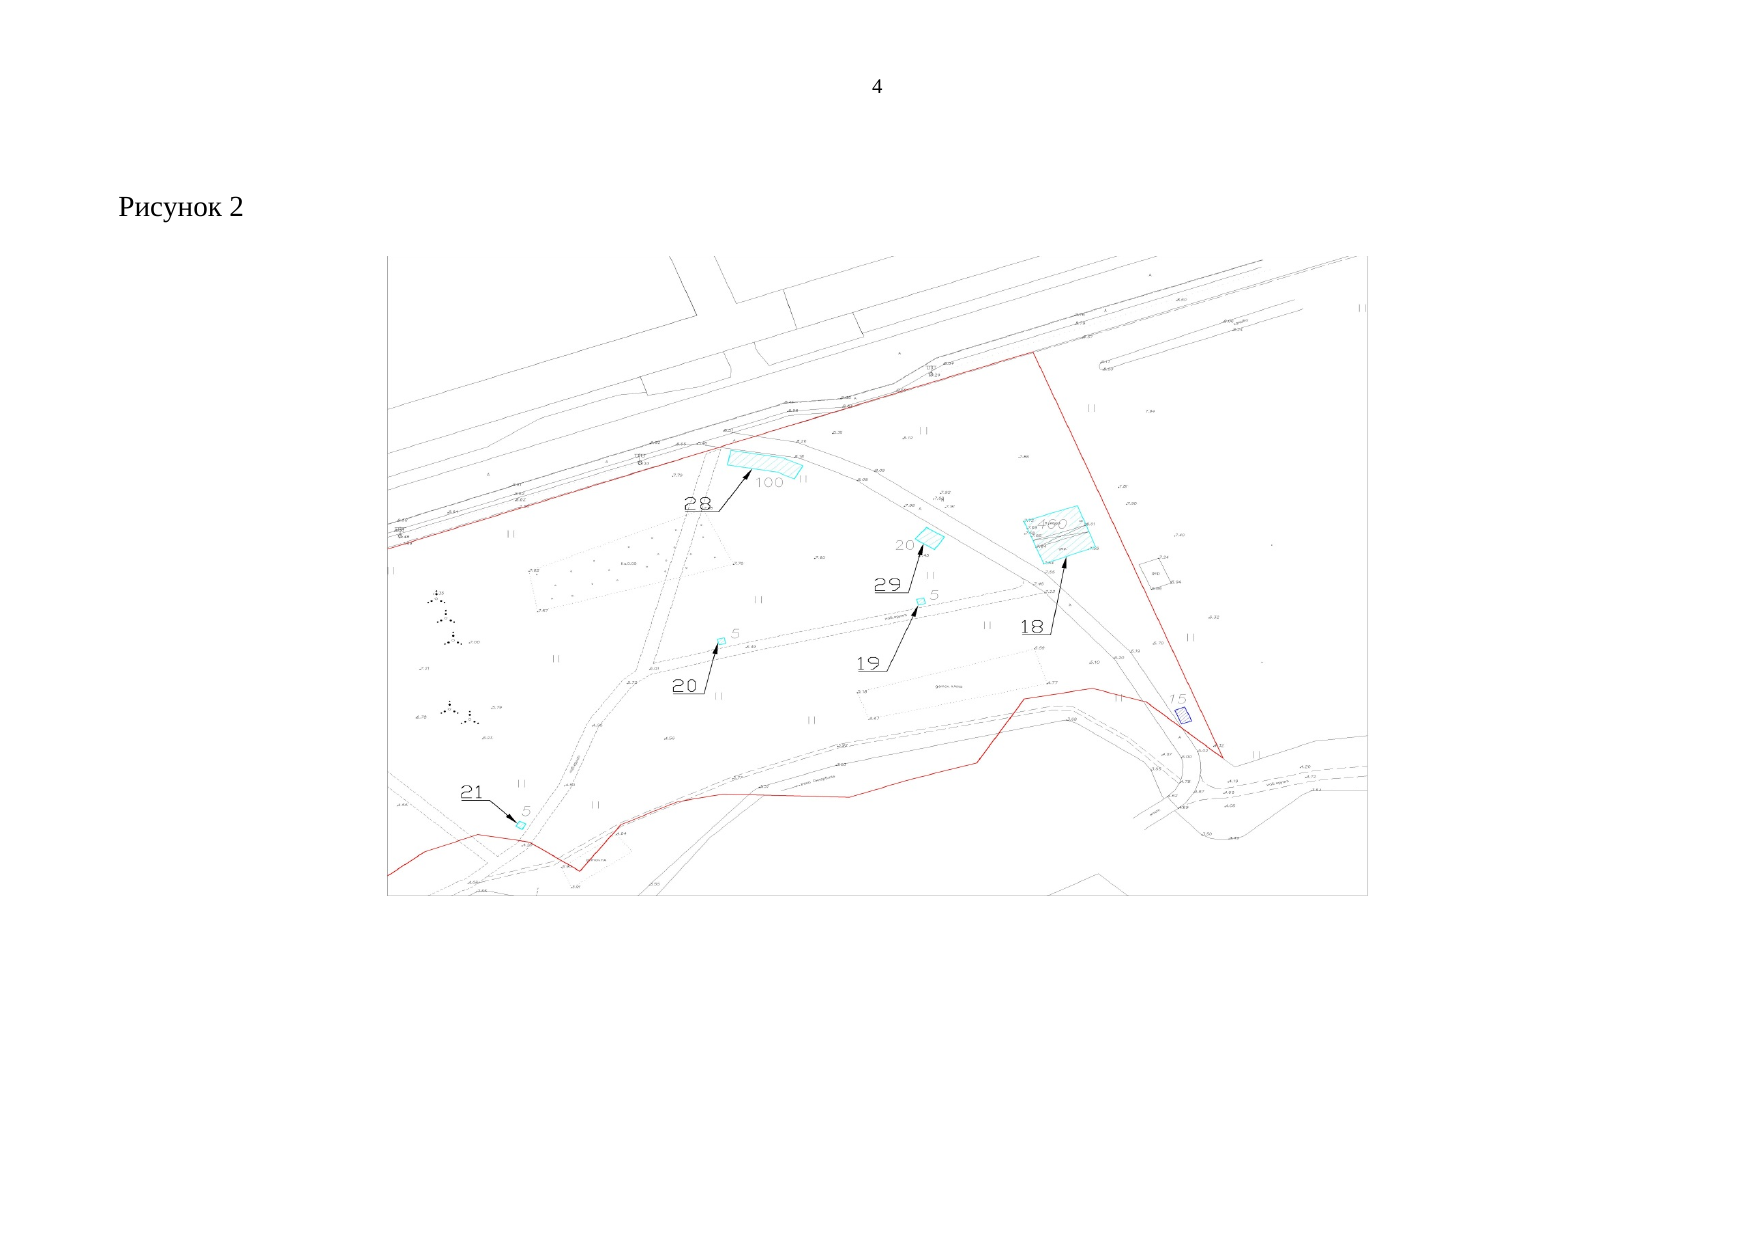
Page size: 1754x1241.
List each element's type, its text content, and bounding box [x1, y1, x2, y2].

picture [316, 256, 1438, 896]
text Рисунок 2 [118, 189, 1636, 222]
